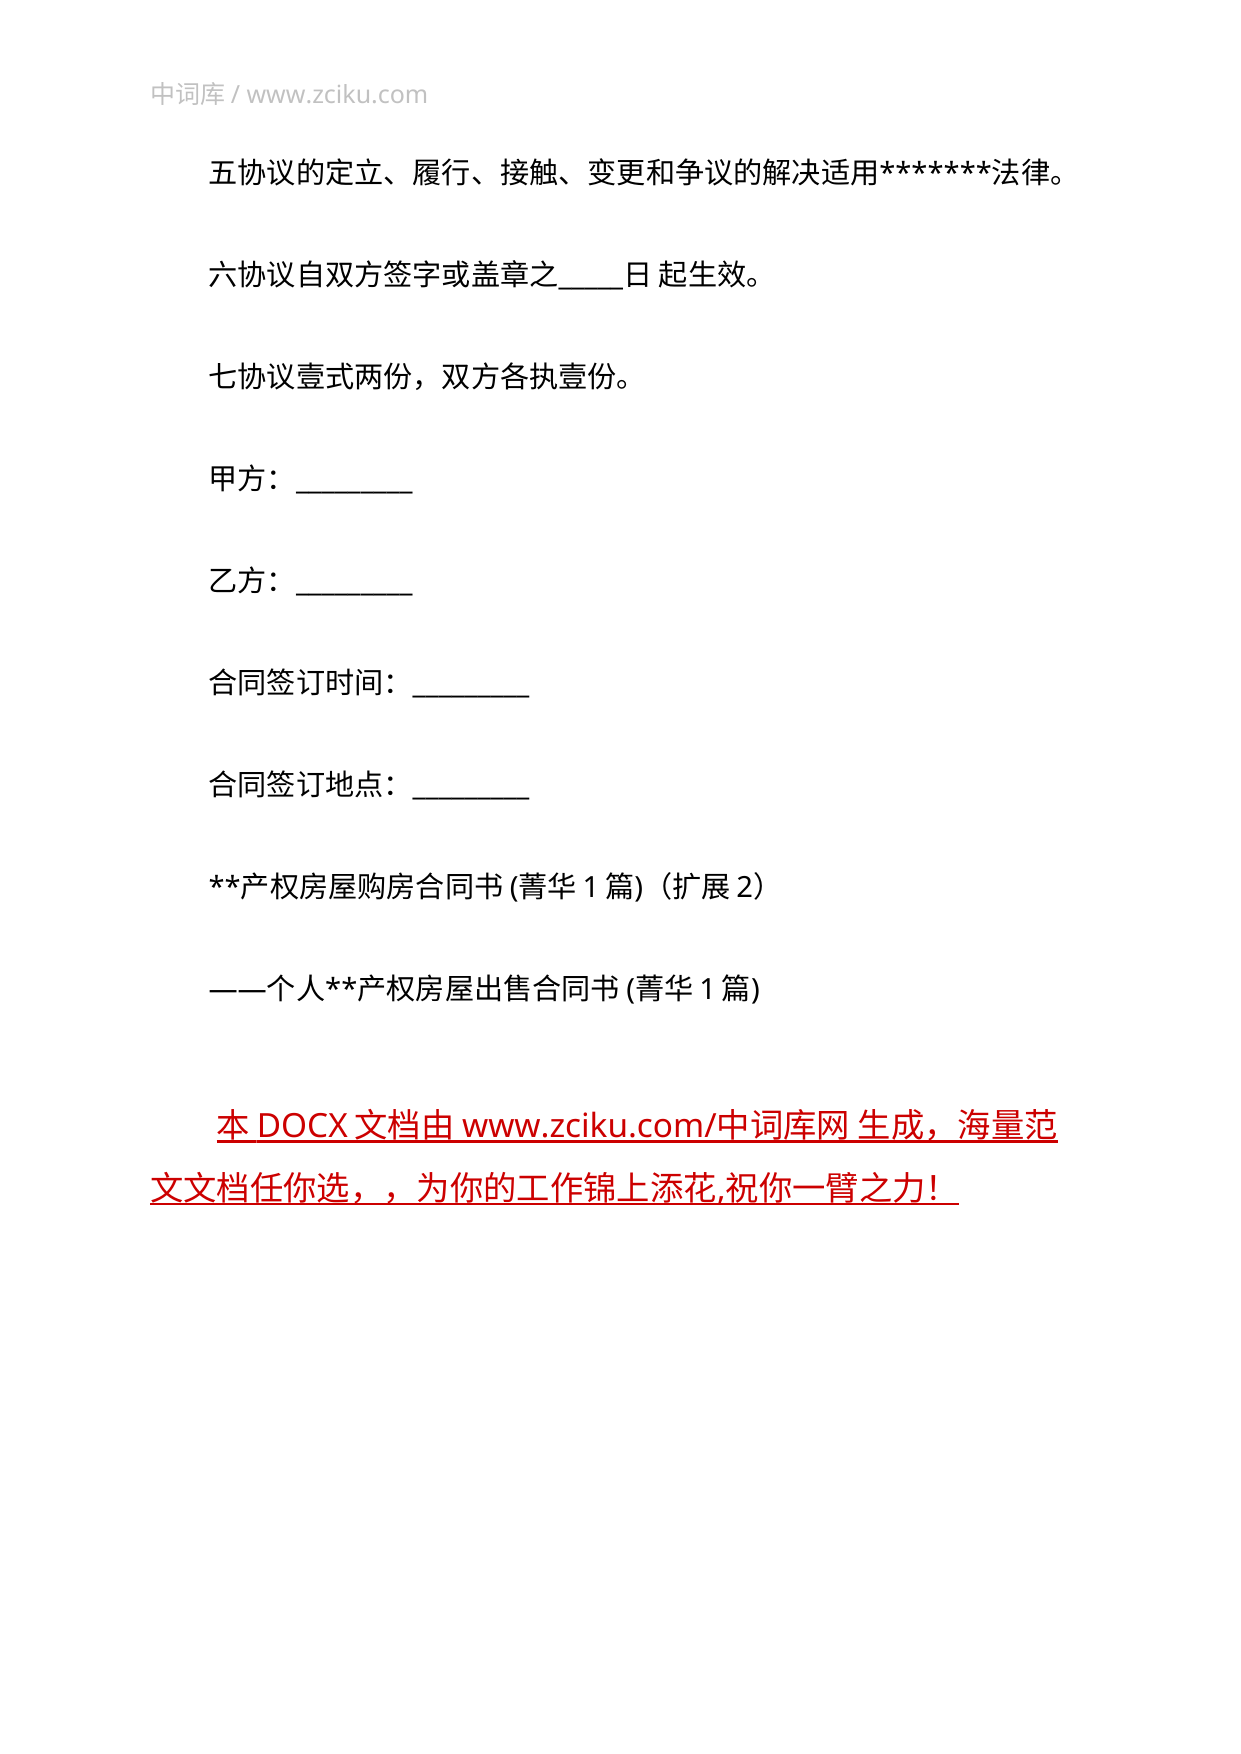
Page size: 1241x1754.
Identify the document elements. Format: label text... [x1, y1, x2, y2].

text 乙方：_________ [150, 558, 1090, 600]
text 合同签订时间：_________ [150, 660, 1090, 702]
text 合同签订地点：_________ [150, 762, 1090, 804]
text 六协议自双方签字或盖章之_____日 起生效。 [150, 252, 1090, 294]
text 甲方：_________ [150, 456, 1090, 498]
text 七协议壹式两份，双方各执壹份。 [150, 354, 1090, 396]
text **产权房屋购房合同书 (菁华1篇)（扩展2） [150, 864, 1090, 906]
text 五协议的定立、履行、接触、变更和争议的解决适用*******法律。 [150, 150, 1090, 192]
text 本DOCX文档由 www.zciku.com/中词库网 生成，海量范文文档任你选，，为你的工作锦上添花,祝你一臂之力！ [150, 1099, 1090, 1210]
text ——个人**产权房屋出售合同书 (菁华1篇) [150, 966, 1090, 1008]
